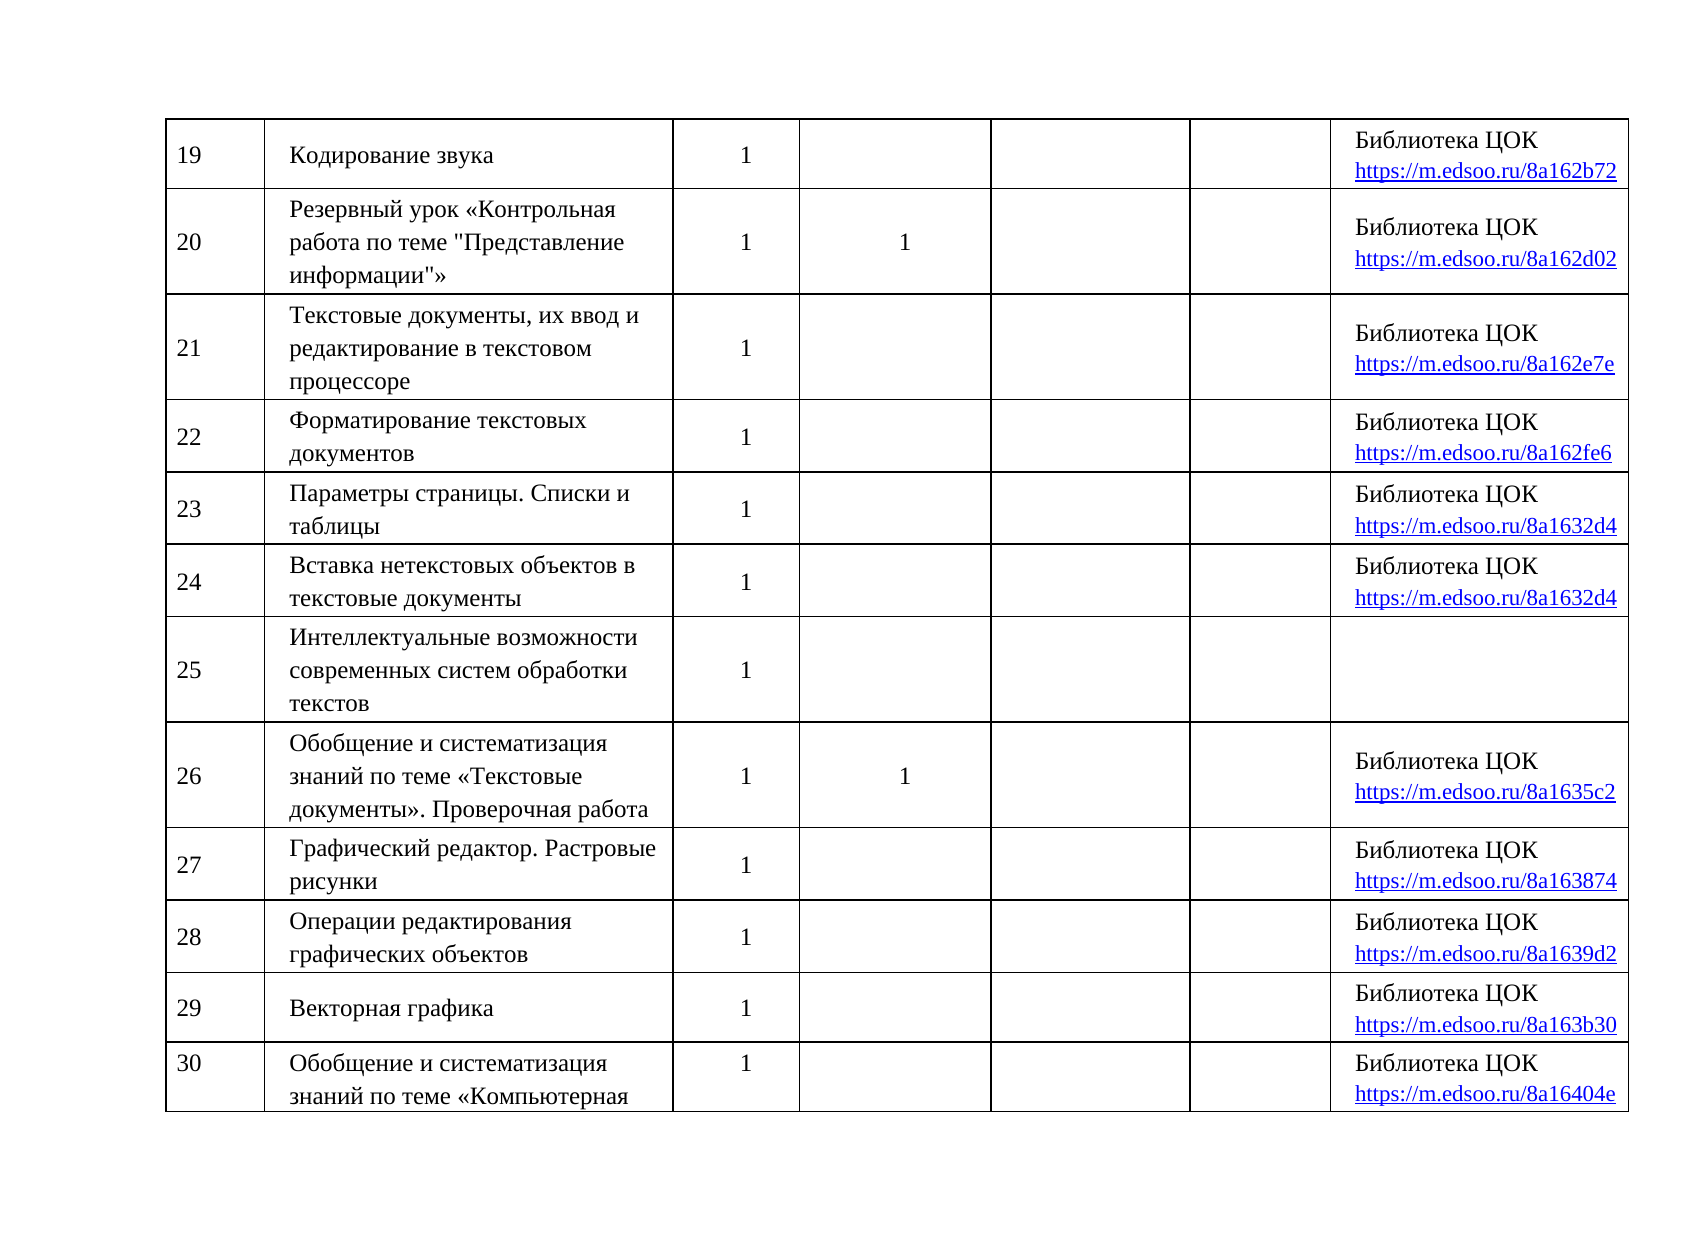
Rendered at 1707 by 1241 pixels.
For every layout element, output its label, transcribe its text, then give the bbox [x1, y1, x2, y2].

table_cell [800, 545, 990, 616]
table_cell [1191, 828, 1330, 899]
table_cell [1191, 400, 1330, 471]
table_cell [1191, 295, 1330, 398]
table_cell Параметры страницы. Списки и таблицы [265, 473, 672, 543]
table_cell 1 [674, 400, 799, 471]
table_cell [800, 295, 990, 398]
table_cell 28 [167, 901, 264, 971]
table_cell 1 [674, 973, 799, 1041]
table_cell [1191, 189, 1330, 293]
table_cell [992, 295, 1189, 398]
table_cell Форматирование текстовых документов [265, 400, 672, 471]
table_cell Векторная графика [265, 973, 672, 1041]
table_cell 30 [167, 1043, 264, 1111]
table_cell Библиотека ЦОК https://m.edsoo.ru/8a162fe6 [1331, 400, 1628, 471]
table_cell [800, 617, 990, 721]
table_cell 1 [674, 189, 799, 293]
table_cell Кодирование звука [265, 120, 672, 188]
table_cell 24 [167, 545, 264, 616]
table_cell [992, 617, 1189, 721]
table_cell [800, 828, 990, 899]
table_cell Библиотека ЦОК https://m.edsoo.ru/8a1632d4 [1331, 545, 1628, 616]
table_cell Операции редактирования графических объектов [265, 901, 672, 971]
table_cell Обобщение и систематизация знаний по теме «Текстовые документы». Проверочная работа [265, 723, 672, 827]
table_cell [992, 901, 1189, 971]
table_cell [992, 973, 1189, 1041]
table_cell [992, 723, 1189, 827]
table_cell 19 [167, 120, 264, 188]
table_cell 1 [674, 723, 799, 827]
table_cell 29 [167, 973, 264, 1041]
table_cell Резервный урок «Контрольная работа по теме "Представление информации"» [265, 189, 672, 293]
table_cell Библиотека ЦОК https://m.edsoo.ru/8a163874 [1331, 828, 1628, 899]
table_cell 1 [800, 189, 990, 293]
table_cell [1191, 473, 1330, 543]
table_cell Библиотека ЦОК https://m.edsoo.ru/8a1635c2 [1331, 723, 1628, 827]
table_cell 1 [674, 828, 799, 899]
table_cell [1191, 901, 1330, 971]
table_cell [992, 828, 1189, 899]
table_cell 26 [167, 723, 264, 827]
table_cell Библиотека ЦОК https://m.edsoo.ru/8a162e7e [1331, 295, 1628, 398]
table_cell Библиотека ЦОК https://m.edsoo.ru/8a1632d4 [1331, 473, 1628, 543]
table_cell Текстовые документы, их ввод и редактирование в текстовом процессоре [265, 295, 672, 398]
table_cell [1191, 1043, 1330, 1111]
table_cell [1191, 120, 1330, 188]
table_cell [800, 973, 990, 1041]
table_cell [992, 473, 1189, 543]
table_cell [992, 120, 1189, 188]
table_cell [800, 400, 990, 471]
table_cell [1331, 617, 1628, 721]
table_cell 22 [167, 400, 264, 471]
table_cell [800, 901, 990, 971]
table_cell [1331, 1043, 1628, 1111]
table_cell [265, 1043, 672, 1111]
table_cell Библиотека ЦОК https://m.edsoo.ru/8a163b30 [1331, 973, 1628, 1041]
table_cell [1191, 723, 1330, 827]
table_cell [992, 400, 1189, 471]
table_cell [800, 120, 990, 188]
table_cell [1191, 545, 1330, 616]
table_cell Библиотека ЦОК https://m.edsoo.ru/8a162b72 [1331, 120, 1628, 188]
table_cell 23 [167, 473, 264, 543]
table_cell [992, 1043, 1189, 1111]
table_cell 27 [167, 828, 264, 899]
table_cell 1 [674, 473, 799, 543]
table_cell [800, 1043, 990, 1111]
table_cell [992, 189, 1189, 293]
table_cell 21 [167, 295, 264, 398]
table_cell 1 [674, 295, 799, 398]
table_cell Графический редактор. Растровые рисунки [265, 828, 672, 899]
table_cell 1 [800, 723, 990, 827]
table_cell 1 [674, 617, 799, 721]
table_cell Библиотека ЦОК https://m.edsoo.ru/8a1639d2 [1331, 901, 1628, 971]
table_cell [800, 473, 990, 543]
table_cell Вставка нетекстовых объектов в текстовые документы [265, 545, 672, 616]
table_cell 1 [674, 120, 799, 188]
table_cell 1 [674, 901, 799, 971]
table_cell 20 [167, 189, 264, 293]
table_cell Библиотека ЦОК https://m.edsoo.ru/8a162d02 [1331, 189, 1628, 293]
table_cell Интеллектуальные возможности современных систем обработки текстов [265, 617, 672, 721]
table_cell [992, 545, 1189, 616]
table_cell 25 [167, 617, 264, 721]
table_cell [1191, 617, 1330, 721]
table_cell 1 [674, 1043, 799, 1111]
table_cell [1191, 973, 1330, 1041]
table_cell 1 [674, 545, 799, 616]
